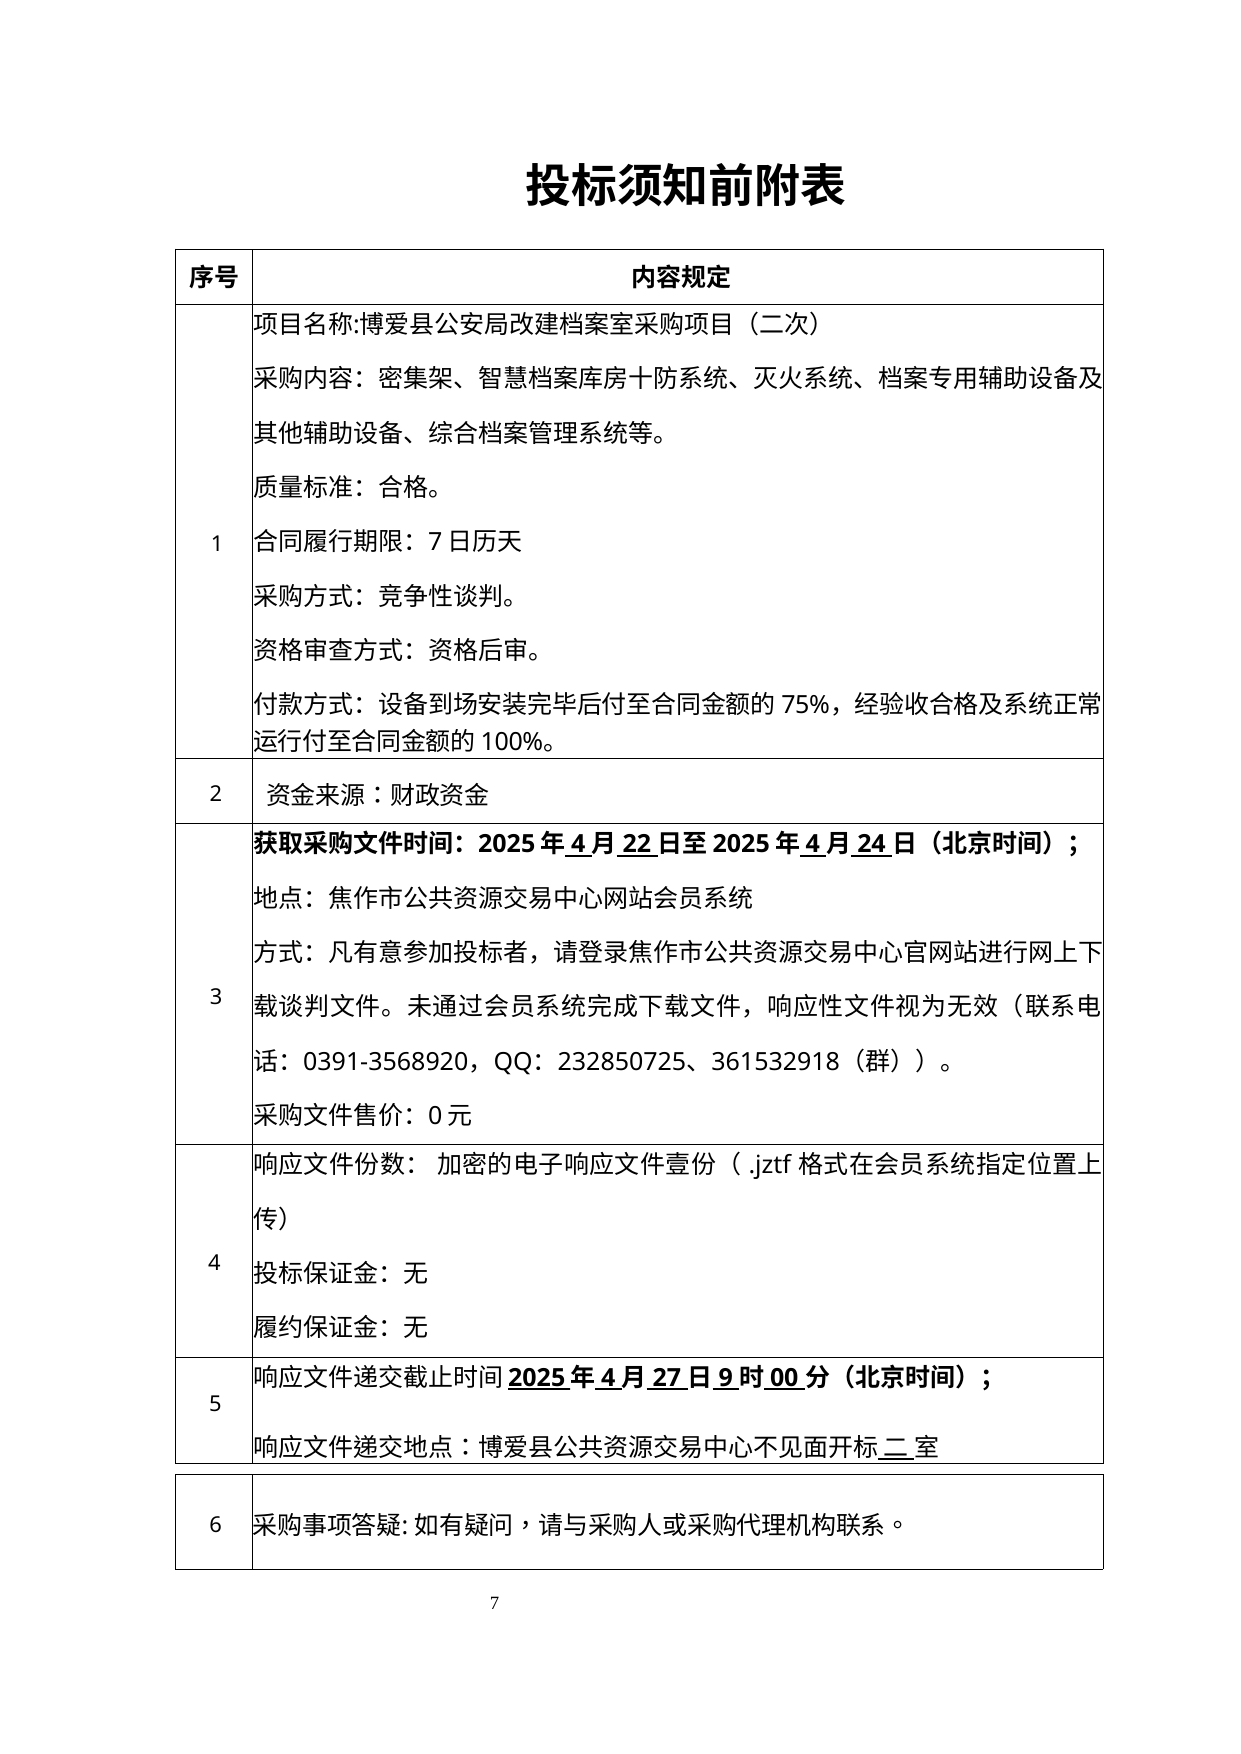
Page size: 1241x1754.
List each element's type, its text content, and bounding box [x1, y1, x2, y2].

table_cell 获取采购文件时间：2025年 4 月 22 日至2025年 4 月 24 日（北京时间）； 地点：焦作市公共资源交易中心网站会员系统 方式：凡有意参加投标者，请登录焦作市公共资源交易中心官网站进行网上下载谈判文件。未通过会员系统完成下载文件，响应性文件视为无效（联系电话：0391-3568920，QQ：232850725、361532918（群））。 采购文件售价：0元 [253, 824, 1103, 1144]
table_cell 资金来源：财政资金 [253, 759, 1103, 823]
table_header 采购事项答疑: 如有疑问，请与采购人或采购代理机构联系。 [253, 1475, 1103, 1569]
table_cell 4 [176, 1145, 252, 1357]
table_cell 响应文件份数： 加密的电子响应文件壹份（ .jztf 格式在会员系统指定位置上传） 投标保证金：无 履约保证金：无 [253, 1145, 1103, 1357]
table_cell 3 [176, 824, 252, 1144]
table_header 6 [176, 1475, 252, 1569]
table_cell 5 [176, 1358, 252, 1463]
subtitle 投标须知前附表 [176, 149, 1104, 215]
table_cell 2 [176, 759, 252, 823]
table_header 序号 [176, 250, 252, 304]
table_header 内容规定 [253, 250, 1103, 304]
table_cell 响应文件递交截止时间2025年 4 月 27 日 9 时 00 分（北京时间）； 响应文件递交地点：博爱县公共资源交易中心不见面开标 二 室 [253, 1358, 1103, 1463]
table_cell 1 [176, 305, 252, 757]
table_cell 项目名称:博爱县公安局改建档案室采购项目（二次） 采购内容：密集架、智慧档案库房十防系统、灭火系统、档案专用辅助设备及其他辅助设备、综合档案管理系统等。 质量标准：合格。 合同履行期限：7日历天 采购方式：竞争性谈判。 资格审查方式：资格后审。 付款方式：设备到场安装完毕后付至合同金额的75%，经验收合格及系统正常运行付至合同金额的100%。 [253, 305, 1103, 757]
